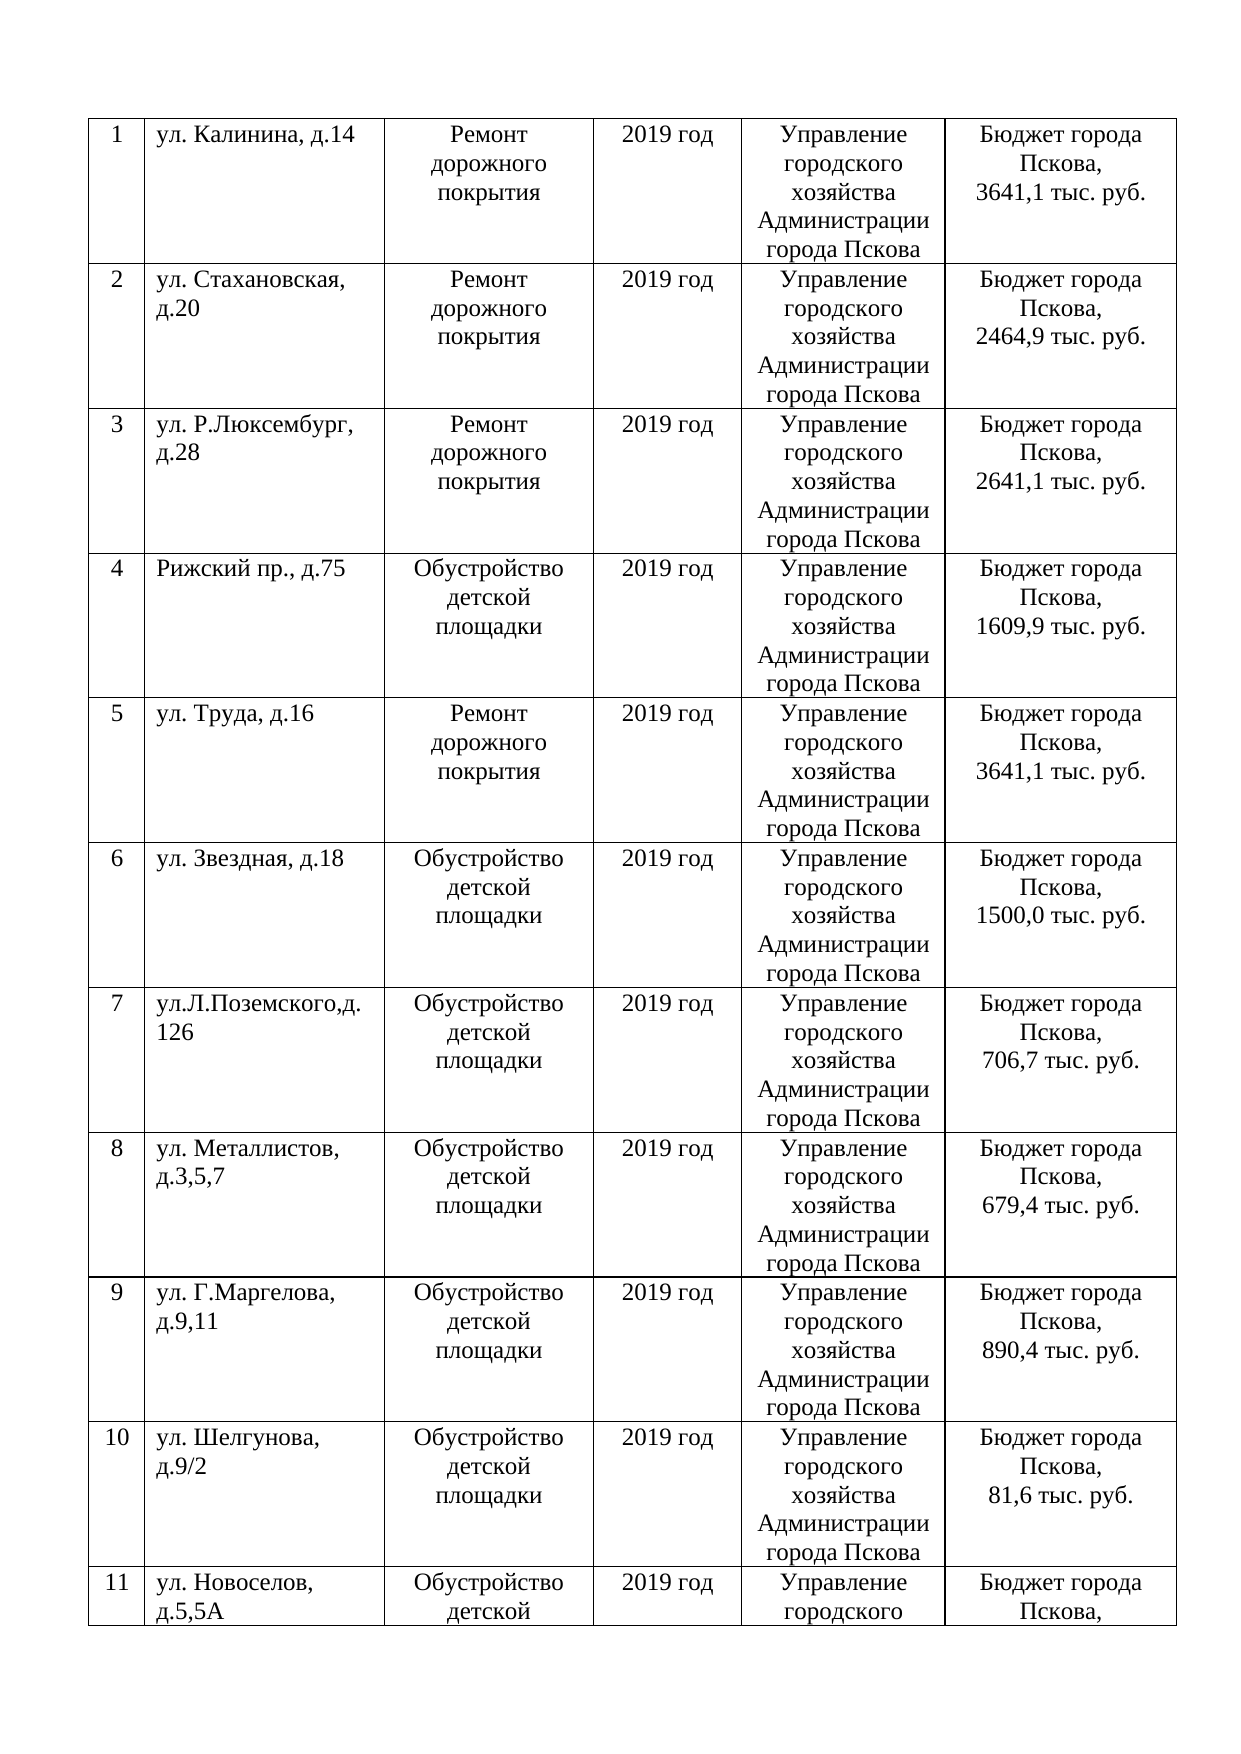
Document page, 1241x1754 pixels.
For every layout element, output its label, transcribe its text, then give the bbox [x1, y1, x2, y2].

table_cell 2 [89, 264, 144, 408]
table_cell 2019 год [594, 554, 741, 697]
table_cell Бюджет города Пскова, 1609,9 тыс. руб. [946, 554, 1176, 697]
table_cell Ремонт дорожного покрытия [385, 119, 593, 263]
table_cell ул. Шелгунова, д.9/2 [145, 1422, 384, 1566]
table_cell 2019 год [594, 1422, 741, 1566]
table_cell 6 [89, 843, 144, 987]
table_cell 8 [89, 1133, 144, 1276]
table_cell 2019 год [594, 1278, 741, 1421]
table_cell ул. Р.Люксембург, д.28 [145, 409, 384, 552]
table_cell 2019 год [594, 1567, 741, 1624]
table_cell Бюджет города Пскова, 81,6 тыс. руб. [946, 1422, 1176, 1566]
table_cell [742, 1567, 944, 1624]
table_cell 2019 год [594, 698, 741, 842]
table_cell ул. Металлистов, д.3,5,7 [145, 1133, 384, 1276]
table_cell Управление городского хозяйства Администрации города Пскова [742, 698, 944, 842]
table_cell Управление городского хозяйства Администрации города Пскова [742, 843, 944, 987]
table_cell Рижский пр., д.75 [145, 554, 384, 697]
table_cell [385, 1567, 593, 1624]
table_cell 3 [89, 409, 144, 552]
table_cell 11 [89, 1567, 144, 1624]
table_cell 2019 год [594, 988, 741, 1132]
table_cell ул. Звездная, д.18 [145, 843, 384, 987]
table_cell Обустройство детской площадки [385, 1422, 593, 1566]
table_cell Управление городского хозяйства Администрации города Пскова [742, 409, 944, 552]
table_cell Управление городского хозяйства Администрации города Пскова [742, 119, 944, 263]
table_cell Обустройство детской площадки [385, 1133, 593, 1276]
table_cell ул. Труда, д.16 [145, 698, 384, 842]
table_cell Обустройство детской площадки [385, 843, 593, 987]
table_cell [145, 1567, 384, 1624]
table_cell 1 [89, 119, 144, 263]
table_cell 2019 год [594, 843, 741, 987]
table_cell Управление городского хозяйства Администрации города Пскова [742, 264, 944, 408]
table_cell Бюджет города Пскова, 3641,1 тыс. руб. [946, 698, 1176, 842]
table_cell 9 [89, 1278, 144, 1421]
table_cell Управление городского хозяйства Администрации города Пскова [742, 1133, 944, 1276]
table_cell Бюджет города Пскова, 2641,1 тыс. руб. [946, 409, 1176, 552]
table_cell 2019 год [594, 409, 741, 552]
table_cell 5 [89, 698, 144, 842]
table_cell Обустройство детской площадки [385, 554, 593, 697]
table_cell Бюджет города Пскова, 890,4 тыс. руб. [946, 1278, 1176, 1421]
table_cell Обустройство детской площадки [385, 1278, 593, 1421]
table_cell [946, 1567, 1176, 1624]
table_cell Бюджет города Пскова, 3641,1 тыс. руб. [946, 119, 1176, 263]
table_cell 2019 год [594, 1133, 741, 1276]
table_cell 2019 год [594, 119, 741, 263]
table_cell Ремонт дорожного покрытия [385, 698, 593, 842]
table_cell ул.Л.Поземского,д.126 [145, 988, 384, 1132]
table_cell 10 [89, 1422, 144, 1566]
table_cell ул. Стахановская, д.20 [145, 264, 384, 408]
table_cell Управление городского хозяйства Администрации города Пскова [742, 988, 944, 1132]
table_cell Бюджет города Пскова, 1500,0 тыс. руб. [946, 843, 1176, 987]
table_cell Обустройство детской площадки [385, 988, 593, 1132]
table_cell 2019 год [594, 264, 741, 408]
table_cell Бюджет города Пскова, 706,7 тыс. руб. [946, 988, 1176, 1132]
table_cell Бюджет города Пскова, 679,4 тыс. руб. [946, 1133, 1176, 1276]
table_cell Ремонт дорожного покрытия [385, 264, 593, 408]
table_cell Бюджет города Пскова, 2464,9 тыс. руб. [946, 264, 1176, 408]
table_cell Ремонт дорожного покрытия [385, 409, 593, 552]
table_cell 4 [89, 554, 144, 697]
table_cell ул. Калинина, д.14 [145, 119, 384, 263]
table_cell Управление городского хозяйства Администрации города Пскова [742, 554, 944, 697]
table_cell 7 [89, 988, 144, 1132]
table_cell ул. Г.Маргелова, д.9,11 [145, 1278, 384, 1421]
table_cell Управление городского хозяйства Администрации города Пскова [742, 1278, 944, 1421]
table_cell Управление городского хозяйства Администрации города Пскова [742, 1422, 944, 1566]
